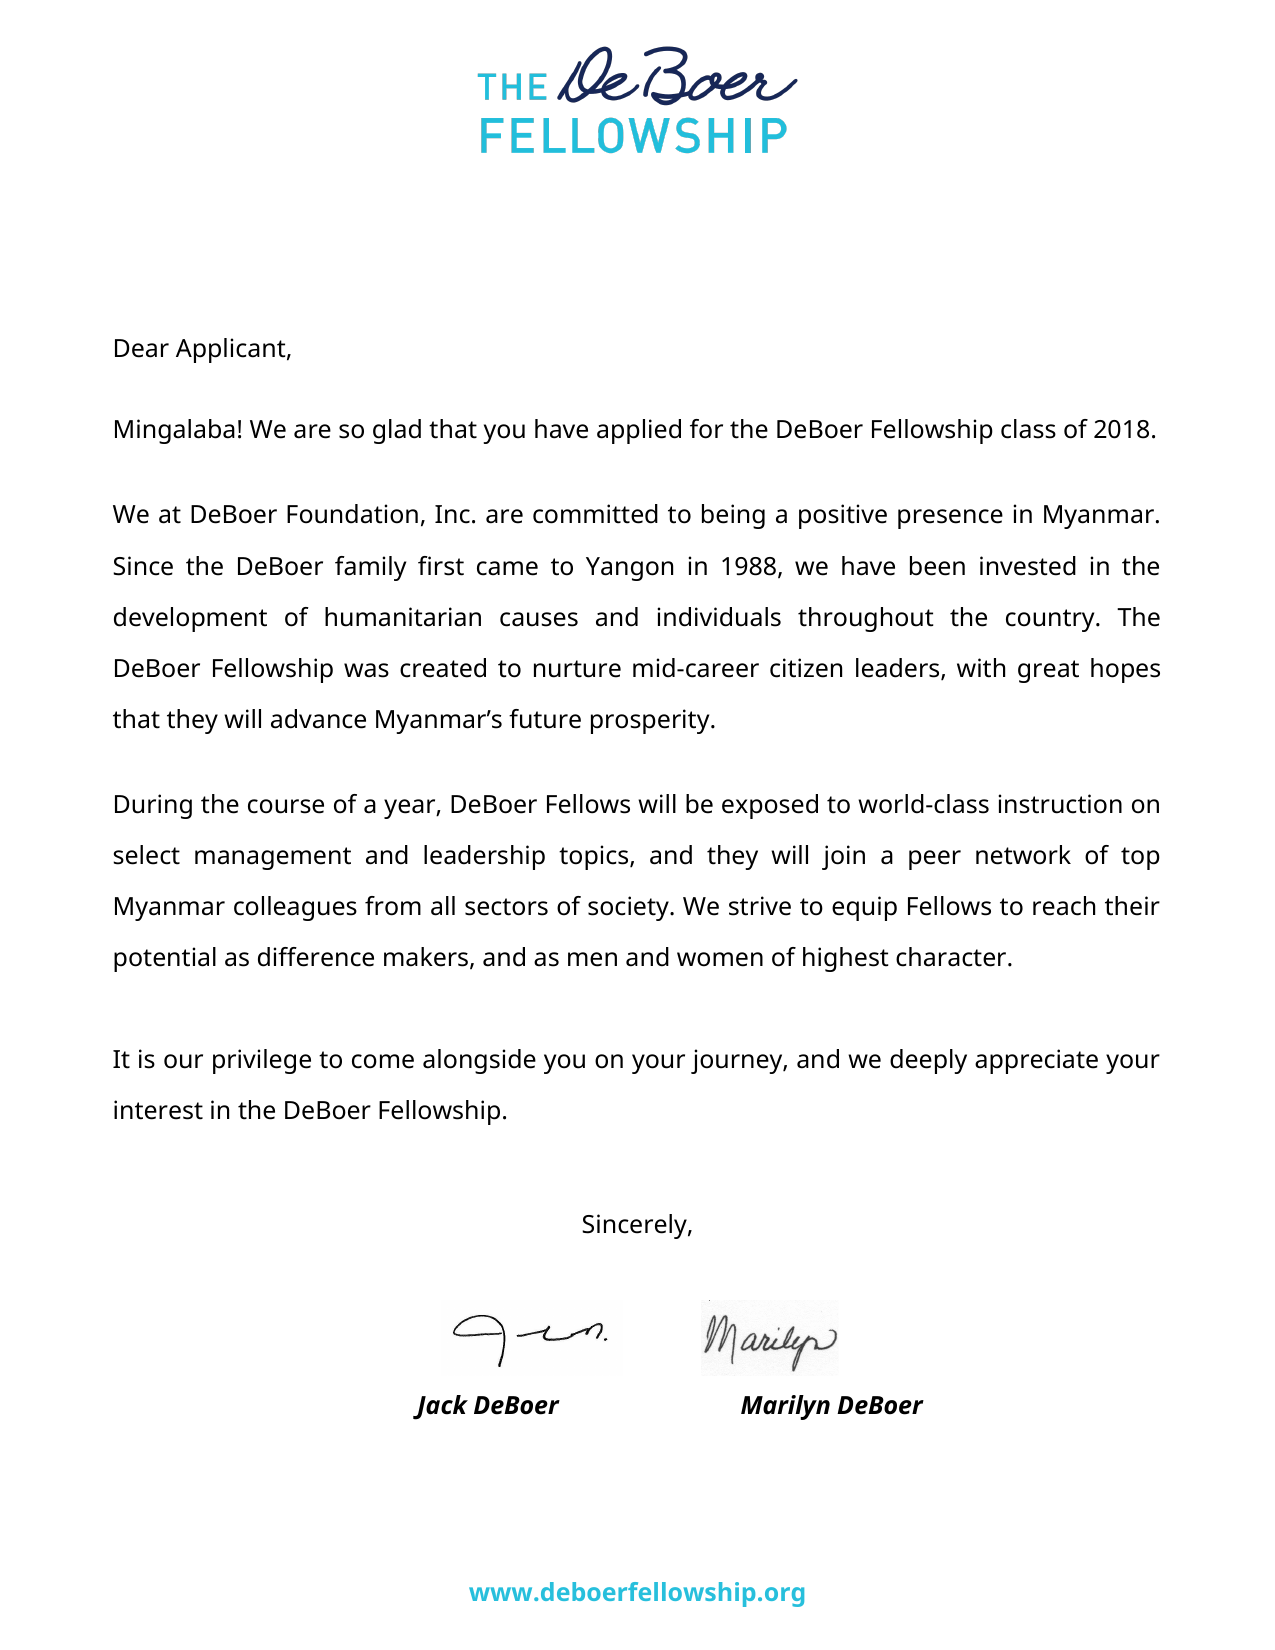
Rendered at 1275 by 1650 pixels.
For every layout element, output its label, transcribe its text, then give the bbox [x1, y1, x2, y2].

picture [440, 1300, 623, 1376]
text Sincerely, [112, 1207, 1162, 1241]
text Mingalaba! We are so glad that you have applied for the DeBoer Fellowship class of 2018. [112, 412, 1162, 446]
text We at DeBoer Foundation, Inc. are committed to being a positive presence in Myanmar. Since the DeBoer family first came to Yangon in 1988, we have been invested in the development of humanitarian causes and individuals throughout the country. The DeBoer Fellowship was created to nurture mid-career citizen leaders, with great hopes that they will advance Myanmar’s future prosperity. [112, 497, 1162, 735]
text Jack DeBoer Marilyn DeBoer [112, 1388, 1162, 1422]
picture [701, 1300, 839, 1376]
text Dear Applicant, [112, 330, 1162, 364]
text It is our privilege to come alongside you on your journey, and we deeply appreciate your interest in the DeBoer Fellowship. [112, 1042, 1162, 1127]
text During the course of a year, DeBoer Fellows will be exposed to world-class instruction on select management and leadership topics, and they will join a peer network of top Myanmar colleagues from all sectors of society. We strive to equip Fellows to reach their potential as difference makers, and as men and women of highest character. [112, 786, 1162, 973]
